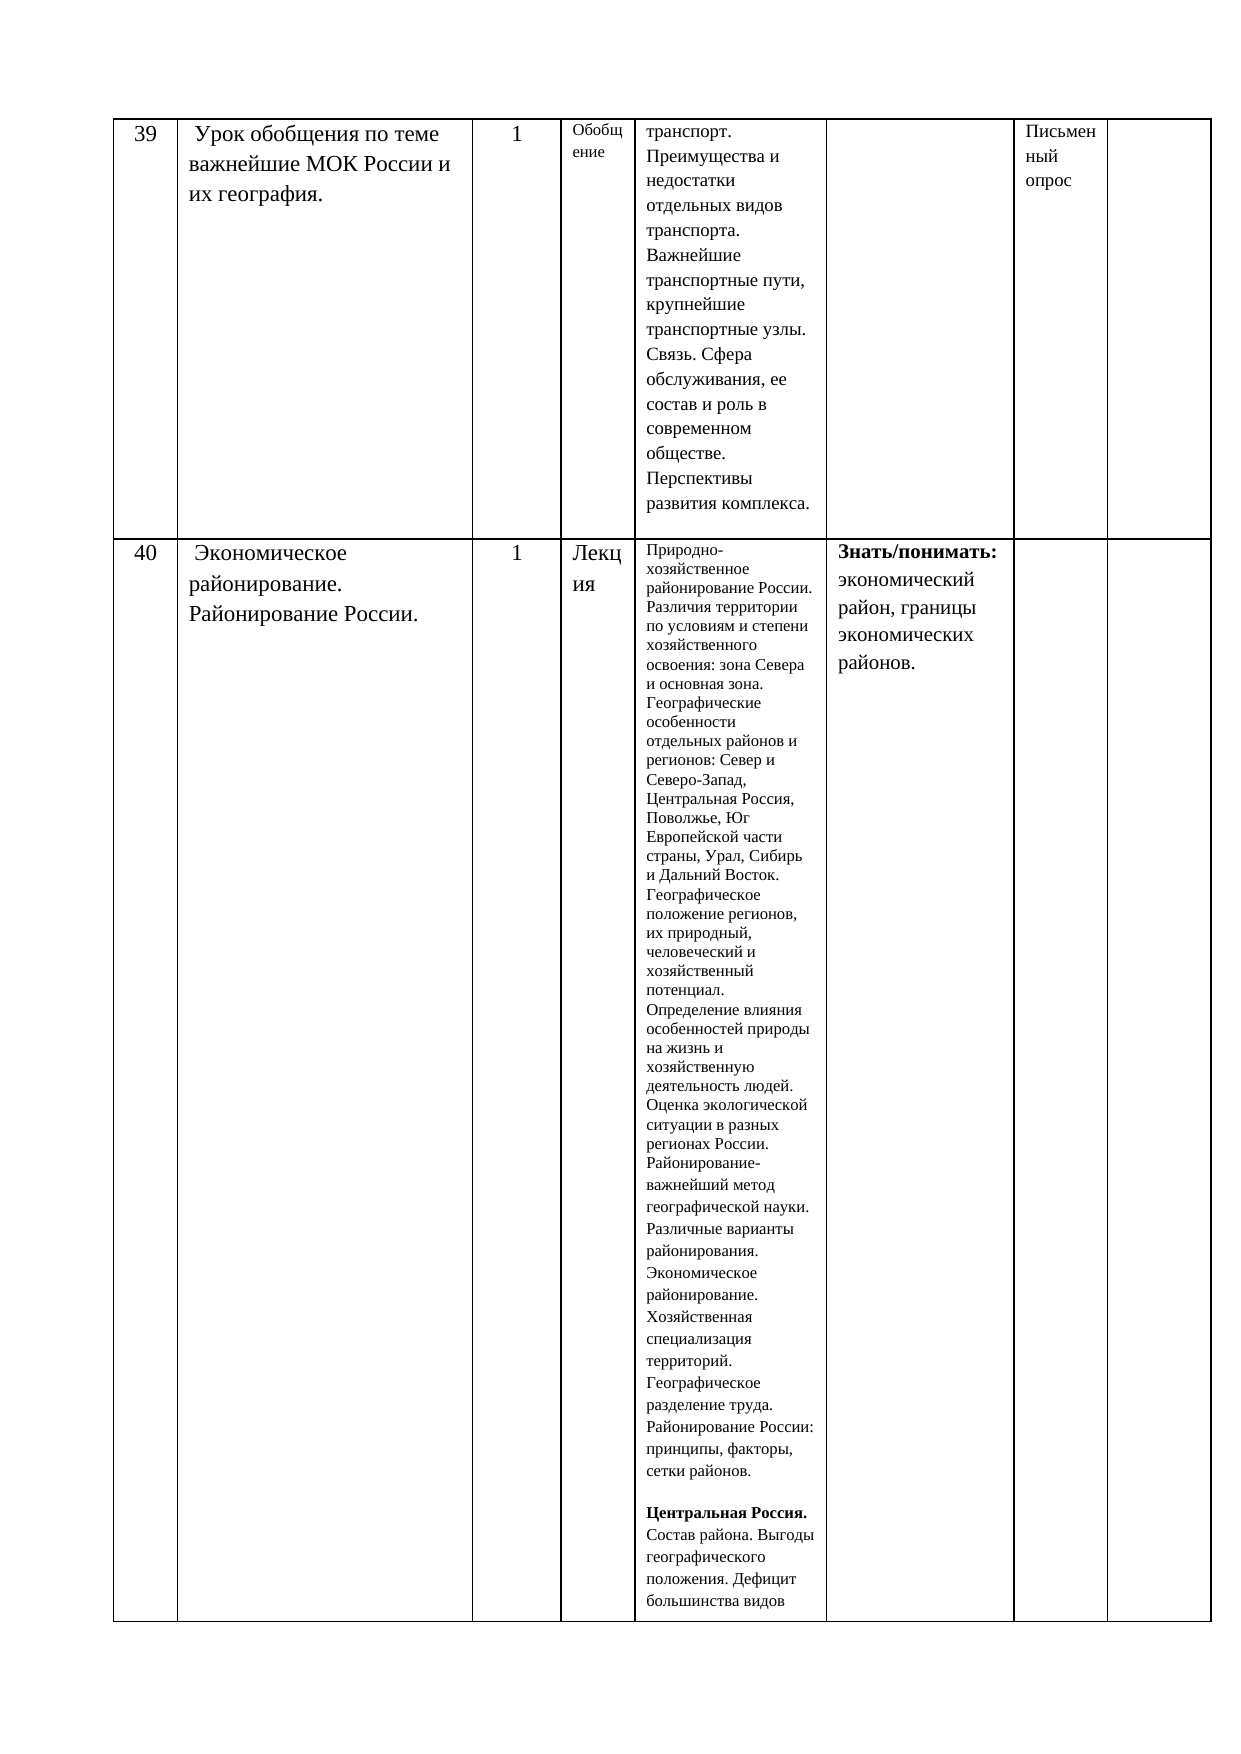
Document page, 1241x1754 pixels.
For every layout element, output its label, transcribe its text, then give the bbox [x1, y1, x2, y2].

table_cell 39 [114, 120, 177, 538]
table_cell 40 [114, 540, 177, 1621]
table_cell [1108, 540, 1210, 1621]
table_cell Письменный опрос [1015, 120, 1107, 538]
table_cell Лекция [562, 540, 634, 1621]
table_cell 1 [473, 540, 560, 1621]
table_cell Экономическое районирование. Районирование России. [178, 540, 472, 1621]
table_cell 1 [473, 120, 560, 538]
table_cell Обобщение [562, 120, 634, 538]
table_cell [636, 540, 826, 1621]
table_cell [1108, 120, 1210, 538]
table_cell Знать/понимать: экономический район, границы экономических районов. [827, 540, 1013, 1621]
table_cell Урок обобщения по теме важнейшие МОК России и их география. [178, 120, 472, 538]
table_cell [1015, 540, 1107, 1621]
